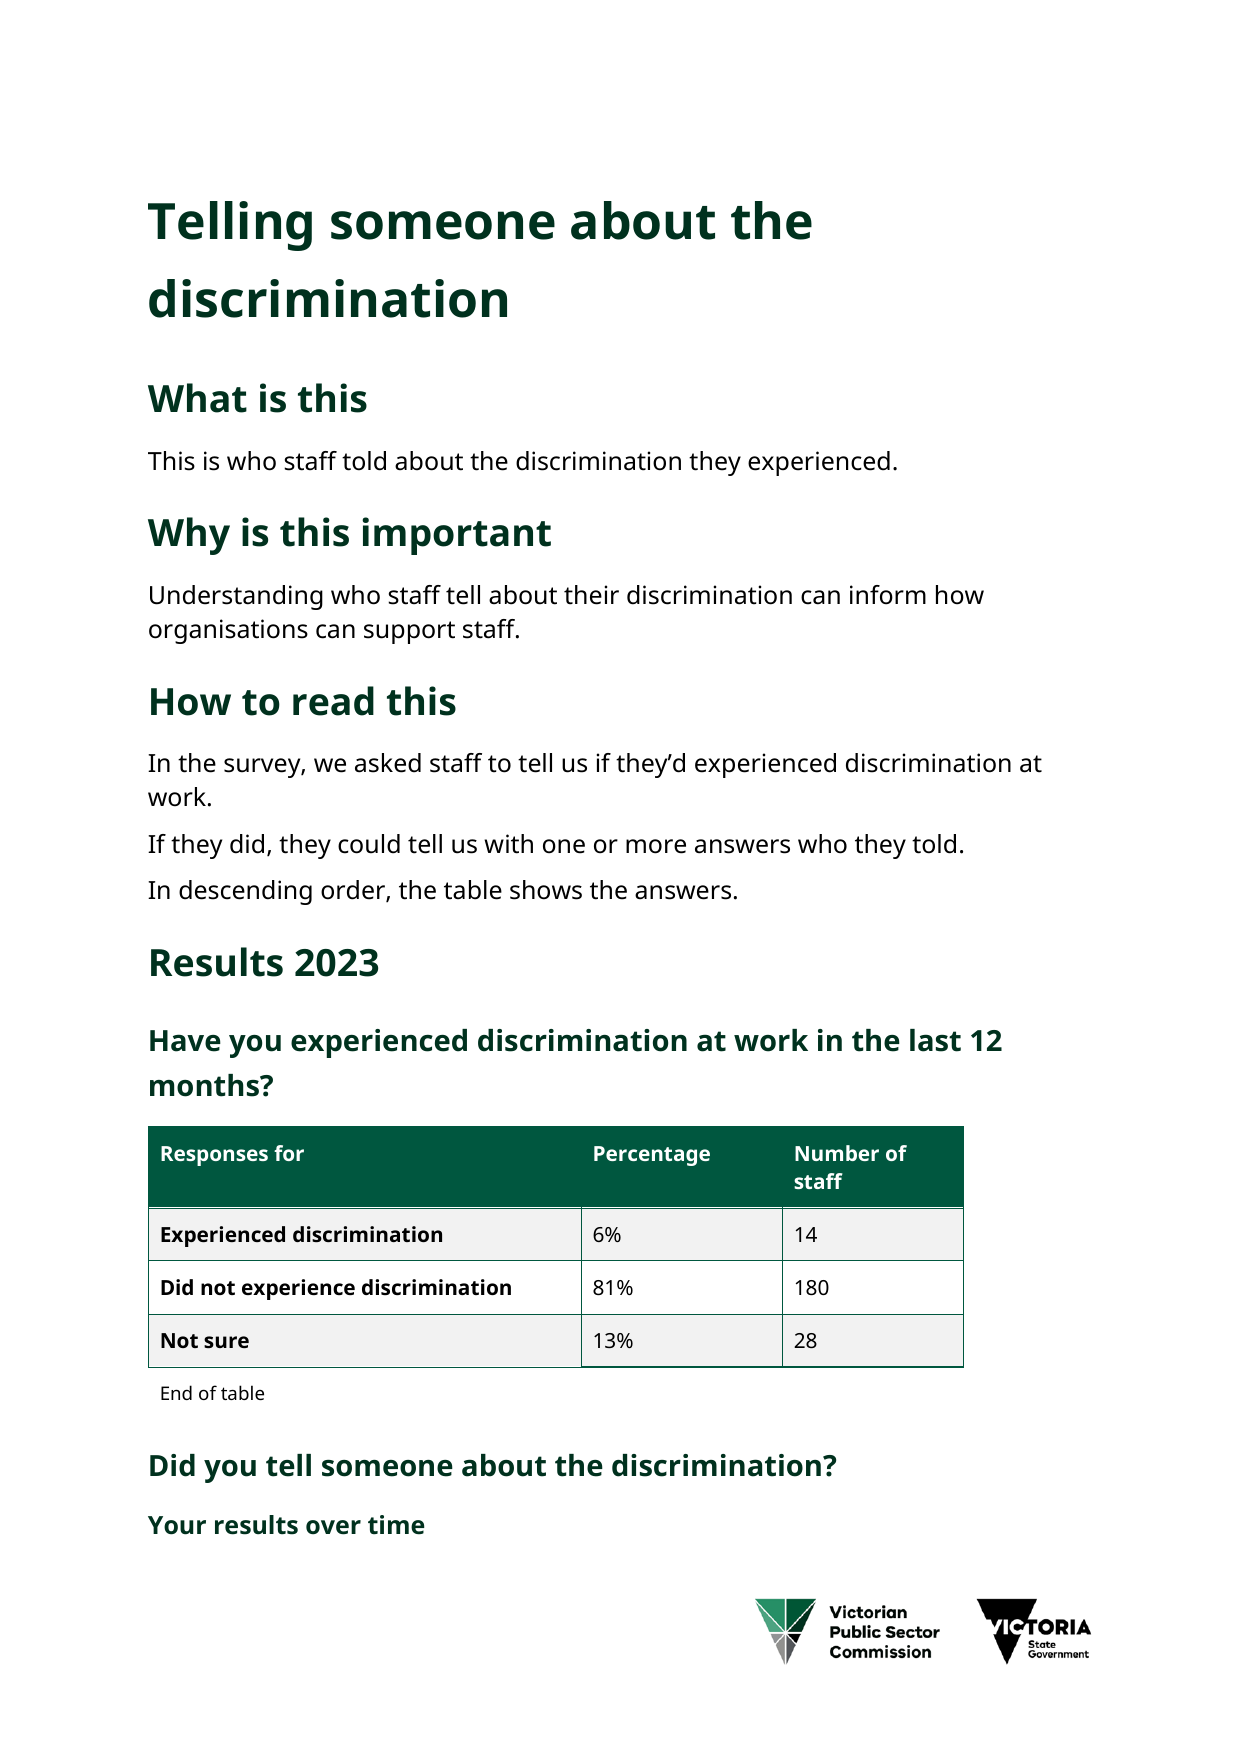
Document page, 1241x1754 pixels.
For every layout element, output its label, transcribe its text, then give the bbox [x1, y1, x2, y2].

text In the survey, we asked staff to tell us if they’d experienced discrimination at work. [148, 746, 1092, 814]
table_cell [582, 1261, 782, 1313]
subtitle Have you experienced discrimination at work in the last 12 months? [148, 1020, 1092, 1105]
subtitle How to read this [148, 675, 1092, 726]
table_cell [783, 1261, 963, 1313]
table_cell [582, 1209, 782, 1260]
subtitle Why is this important [148, 506, 1092, 557]
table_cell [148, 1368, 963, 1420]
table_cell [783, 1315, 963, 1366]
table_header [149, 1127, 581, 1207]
text Understanding who staff tell about their discrimination can inform how organisations can support staff. [148, 577, 1092, 646]
text In descending order, the table shows the answers. [148, 873, 1092, 907]
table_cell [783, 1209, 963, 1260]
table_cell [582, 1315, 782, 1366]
subtitle Results 2023 [148, 936, 1092, 987]
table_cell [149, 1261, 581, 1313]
picture [754, 1598, 1093, 1666]
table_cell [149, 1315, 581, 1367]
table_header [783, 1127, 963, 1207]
subtitle What is this [148, 372, 1092, 423]
subtitle Telling someone about the discrimination [148, 186, 1092, 333]
text This is who staff told about the discrimination they experienced. [148, 443, 1092, 477]
text If they did, they could tell us with one or more answers who they told. [148, 826, 1092, 861]
subtitle Your results over time [148, 1508, 1092, 1542]
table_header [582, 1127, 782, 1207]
subtitle Did you tell someone about the discrimination? [148, 1445, 1092, 1485]
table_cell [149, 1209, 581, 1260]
